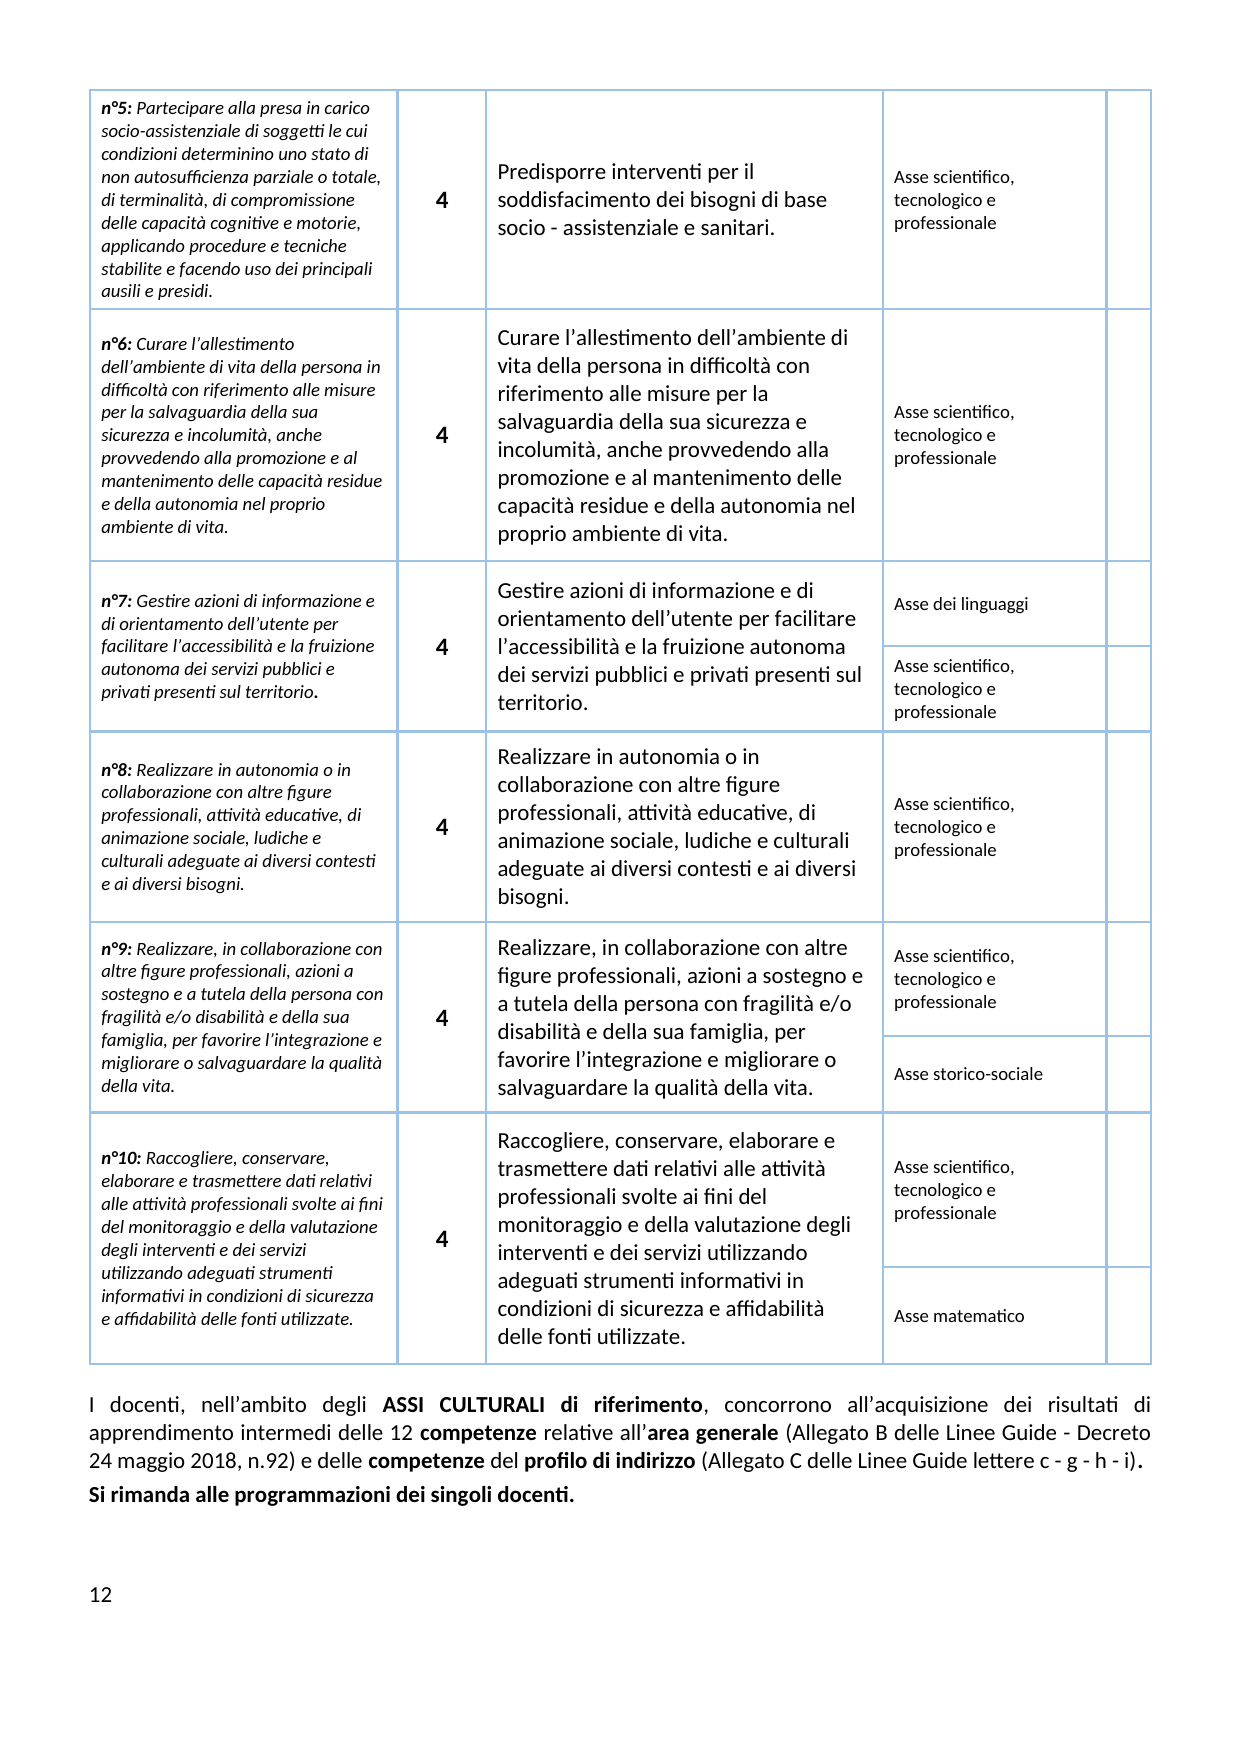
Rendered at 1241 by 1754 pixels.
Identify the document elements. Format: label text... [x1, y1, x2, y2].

table_cell [1108, 647, 1150, 730]
table_cell 4 [399, 733, 485, 921]
table_cell Asse scientifico, tecnologico e professionale [884, 923, 1105, 1034]
table_cell [1108, 1114, 1150, 1266]
table_cell Realizzare, in collaborazione con altre figure professionali, azioni a sostegno e a tutela della persona con fragilità e/o disabilità e della sua famiglia, per favorire l’integrazione e migliorare o salvaguardare la qualità della vita. [487, 923, 882, 1111]
table_cell Realizzare in autonomia o in collaborazione con altre figure professionali, attività educative, di animazione sociale, ludiche e culturali adeguate ai diversi contesti e ai diversi bisogni. [487, 733, 882, 921]
table_cell [1108, 1268, 1150, 1363]
table_cell [1108, 733, 1150, 921]
table_cell [1108, 1037, 1150, 1111]
table_cell Asse matematico [884, 1268, 1105, 1363]
table_cell n°7: Gestire azioni di informazione e di orientamento dell’utente per facilitare l’accessibilità e la fruizione autonoma dei servizi pubblici e privati presenti sul territorio. [91, 562, 396, 730]
table_cell 4 [399, 91, 485, 308]
table_cell [1108, 310, 1150, 559]
table_cell 4 [399, 310, 485, 559]
table_cell 4 [399, 923, 485, 1111]
table_cell [1108, 923, 1150, 1034]
table_cell Asse scientifico, tecnologico e professionale [884, 310, 1105, 559]
text I docenti, nell’ambito degli ASSI CULTURALI di riferimento, concorrono all’acquisizione dei risultati di apprendimento intermedi delle 12 competenze relative all’area generale (Allegato B delle Linee Guide - Decreto 24 maggio 2018, n.92) e delle competenze del profilo di indirizzo (Allegato C delle Linee Guide lettere c - g - h - i). [89, 1390, 1152, 1474]
table_cell Raccogliere, conservare, elaborare e trasmettere dati relativi alle attività professionali svolte ai fini del monitoraggio e della valutazione degli interventi e dei servizi utilizzando adeguati strumenti informativi in condizioni di sicurezza e affidabilità delle fonti utilizzate. [487, 1114, 882, 1363]
table_cell Asse scientifico, tecnologico e professionale [884, 647, 1105, 730]
table_cell n°5: Partecipare alla presa in carico socio-assistenziale di soggetti le cui condizioni determinino uno stato di non autosufficienza parziale o totale, di terminalità, di compromissione delle capacità cognitive e motorie, applicando procedure e tecniche stabilite e facendo uso dei principali ausili e presidi. [91, 91, 396, 308]
table_cell Asse storico-sociale [884, 1037, 1105, 1111]
table_cell Asse dei linguaggi [884, 562, 1105, 645]
table_cell Gestire azioni di informazione e di orientamento dell’utente per facilitare l’accessibilità e la fruizione autonoma dei servizi pubblici e privati presenti sul territorio. [487, 562, 882, 730]
table_cell Predisporre interventi per il soddisfacimento dei bisogni di base socio - assistenziale e sanitari. [487, 91, 882, 308]
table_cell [884, 91, 1105, 308]
table_cell [1108, 91, 1150, 308]
table_cell Asse scientifico, tecnologico e professionale [884, 733, 1105, 921]
table_cell n°10: Raccogliere, conservare, elaborare e trasmettere dati relativi alle attività professionali svolte ai fini del monitoraggio e della valutazione degli interventi e dei servizi utilizzando adeguati strumenti informativi in condizioni di sicurezza e affidabilità delle fonti utilizzate. [91, 1114, 396, 1363]
table_cell 4 [399, 1114, 485, 1363]
table_cell Asse scientifico, tecnologico e professionale [884, 1114, 1105, 1266]
table_cell n°9: Realizzare, in collaborazione con altre figure professionali, azioni a sostegno e a tutela della persona con fragilità e/o disabilità e della sua famiglia, per favorire l’integrazione e migliorare o salvaguardare la qualità della vita. [91, 923, 396, 1111]
table_cell Curare l’allestimento dell’ambiente di vita della persona in difficoltà con riferimento alle misure per la salvaguardia della sua sicurezza e incolumità, anche provvedendo alla promozione e al mantenimento delle capacità residue e della autonomia nel proprio ambiente di vita. [487, 310, 882, 559]
table_cell n°8: Realizzare in autonomia o in collaborazione con altre figure professionali, attività educative, di animazione sociale, ludiche e culturali adeguate ai diversi contesti e ai diversi bisogni. [91, 733, 396, 921]
table_cell n°6: Curare l’allestimento dell’ambiente di vita della persona in difficoltà con riferimento alle misure per la salvaguardia della sua sicurezza e incolumità, anche provvedendo alla promozione e al mantenimento delle capacità residue e della autonomia nel proprio ambiente di vita. [91, 310, 396, 559]
table_cell 4 [399, 562, 485, 730]
text Si rimanda alle programmazioni dei singoli docenti. [89, 1480, 1152, 1508]
table_cell [1108, 562, 1150, 645]
